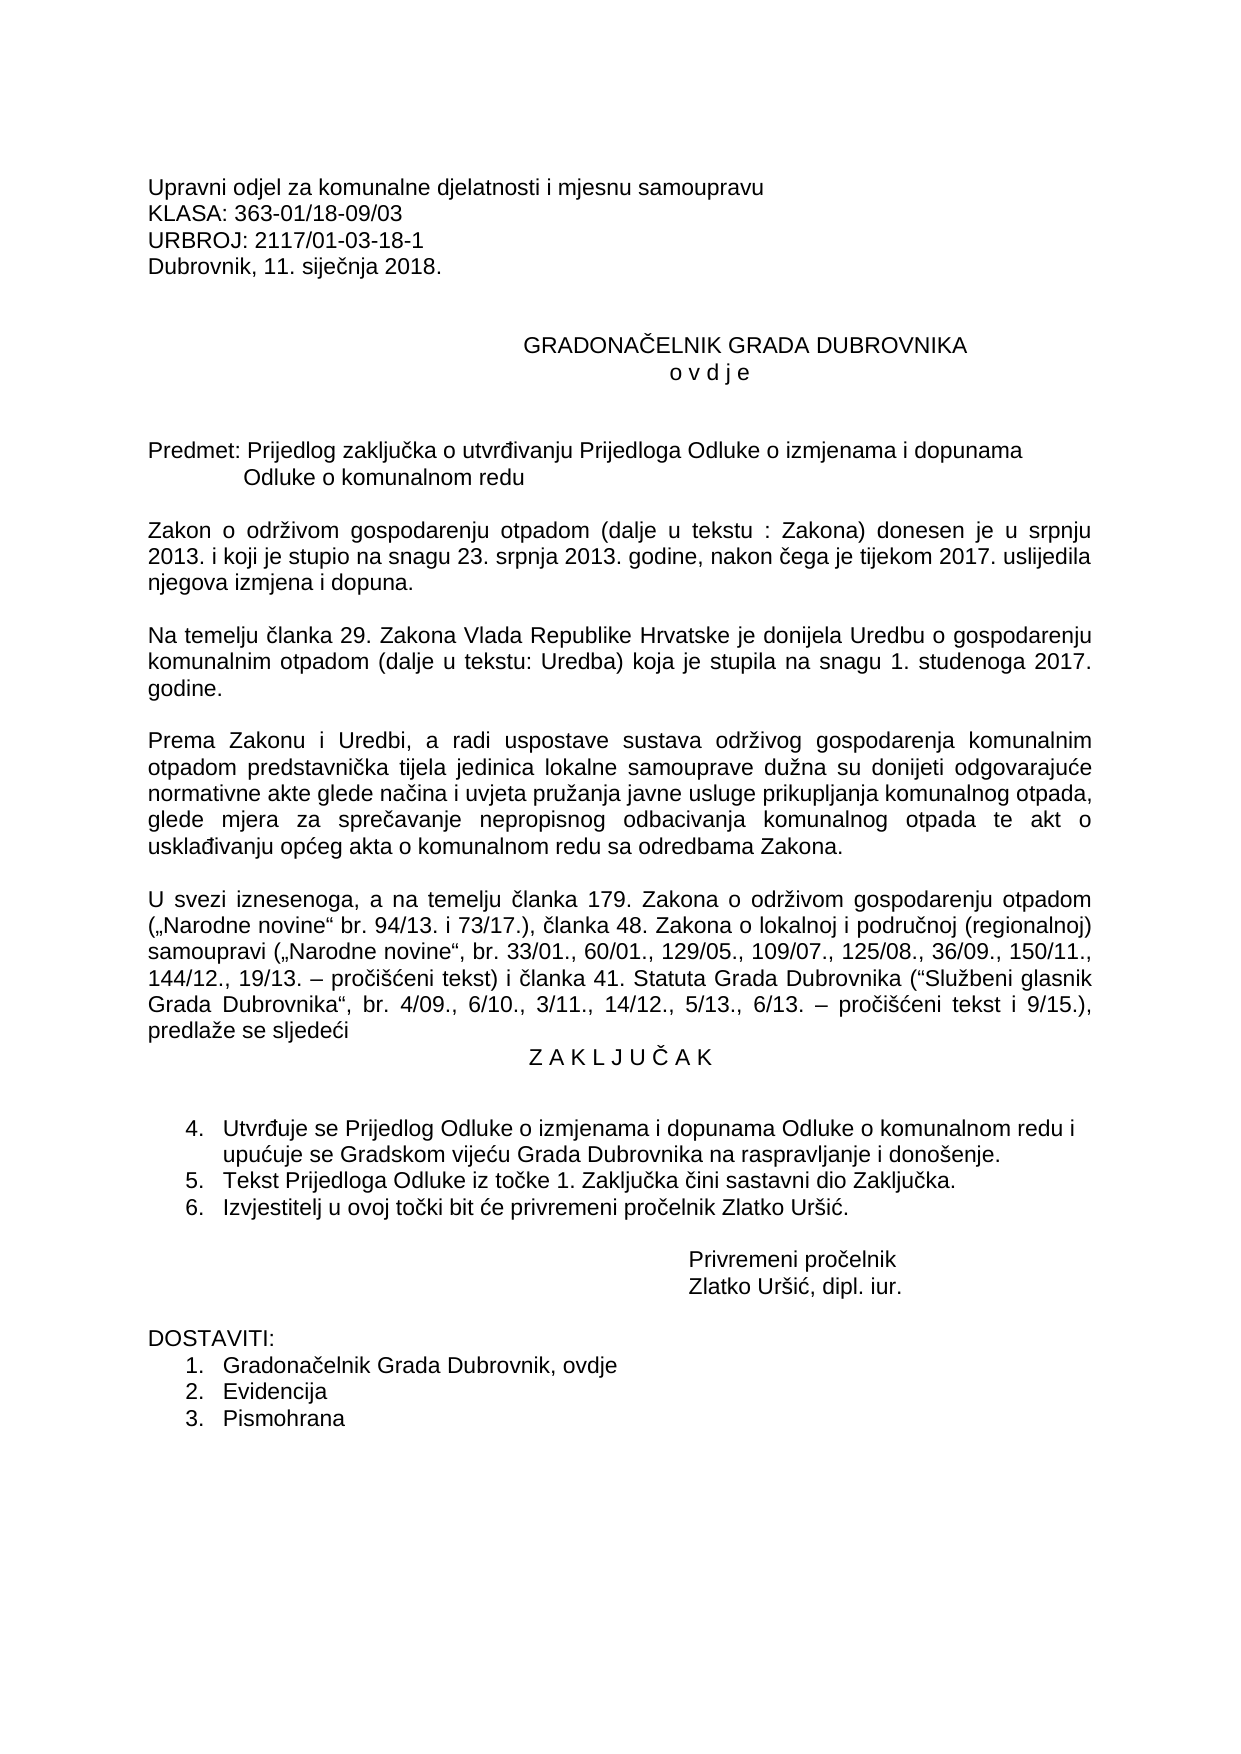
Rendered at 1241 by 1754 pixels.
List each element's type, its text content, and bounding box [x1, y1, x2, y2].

text Privremeni pročelnik [148, 1246, 1093, 1273]
text DOSTAVITI: [148, 1325, 1093, 1352]
text Zakon o održivom gospodarenju otpadom (dalje u tekstu : Zakona) donesen je u srpnju 2013. i koji je stupio na snagu 23. srpnja 2013. godine, nakon čega je tijekom 2017. uslijedila njegova izmjena i dopuna. [148, 517, 1093, 596]
list Utvrđuje se Prijedlog Odluke o izmjenama i dopunama Odluke o komunalnom redu i upućuje se Gradskom vijeću Grada Dubrovnika na raspravljanje i donošenje. [185, 1114, 1093, 1167]
text Prema Zakonu i Uredbi, a radi uspostave sustava održivog gospodarenja komunalnim otpadom predstavnička tijela jedinica lokalne samouprave dužna su donijeti odgovarajuće normativne akte glede načina i uvjeta pružanja javne usluge prikupljanja komunalnog otpada, glede mjera za sprečavanje nepropisnog odbacivanja komunalnog otpada te akt o usklađivanju općeg akta o komunalnom redu sa odredbama Zakona. [148, 727, 1093, 859]
text Z A K L J U Č A K [148, 1044, 1093, 1070]
text Upravni odjel za komunalne djelatnosti i mjesnu samoupravu [148, 174, 1093, 200]
text GRADONAČELNIK GRADA DUBROVNIKA [148, 332, 1093, 358]
text Dubrovnik, 11. siječnja 2018. [148, 253, 1093, 279]
list Evidencija [185, 1378, 1093, 1404]
text o v d j e [148, 358, 1093, 385]
text U svezi iznesenoga, a na temelju članka 179. Zakona o održivom gospodarenju otpadom („Narodne novine“ br. 94/13. i 73/17.), članka 48. Zakona o lokalnoj i područnoj (regionalnoj) samoupravi („Narodne novine“, br. 33/01., 60/01., 129/05., 109/07., 125/08., 36/09., 150/11., 144/12., 19/13. – pročišćeni tekst) i članka 41. Statuta Grada Dubrovnika (“Službeni glasnik Grada Dubrovnika“, br. 4/09., 6/10., 3/11., 14/12., 5/13., 6/13. – pročišćeni tekst i 9/15.), predlaže se sljedeći [148, 886, 1093, 1044]
text Na temelju članka 29. Zakona Vlada Republike Hrvatske je donijela Uredbu o gospodarenju komunalnim otpadom (dalje u tekstu: Uredba) koja je stupila na snagu 1. studenoga 2017. godine. [148, 622, 1093, 701]
text Odluke o komunalnom redu [148, 464, 1093, 490]
list Gradonačelnik Grada Dubrovnik, ovdje [185, 1352, 1093, 1378]
text Predmet: Prijedlog zaključka o utvrđivanju Prijedloga Odluke o izmjenama i dopunama [148, 437, 1093, 464]
list Izvjestitelj u ovoj točki bit će privremeni pročelnik Zlatko Uršić. [185, 1194, 1093, 1220]
text KLASA: 363-01/18-09/03 [148, 200, 1093, 227]
text Zlatko Uršić, dipl. iur. [148, 1273, 1093, 1299]
text URBROJ: 2117/01-03-18-1 [148, 227, 1093, 253]
list Tekst Prijedloga Odluke iz točke 1. Zaključka čini sastavni dio Zaključka. [185, 1167, 1093, 1194]
list Pismohrana [185, 1404, 1093, 1431]
